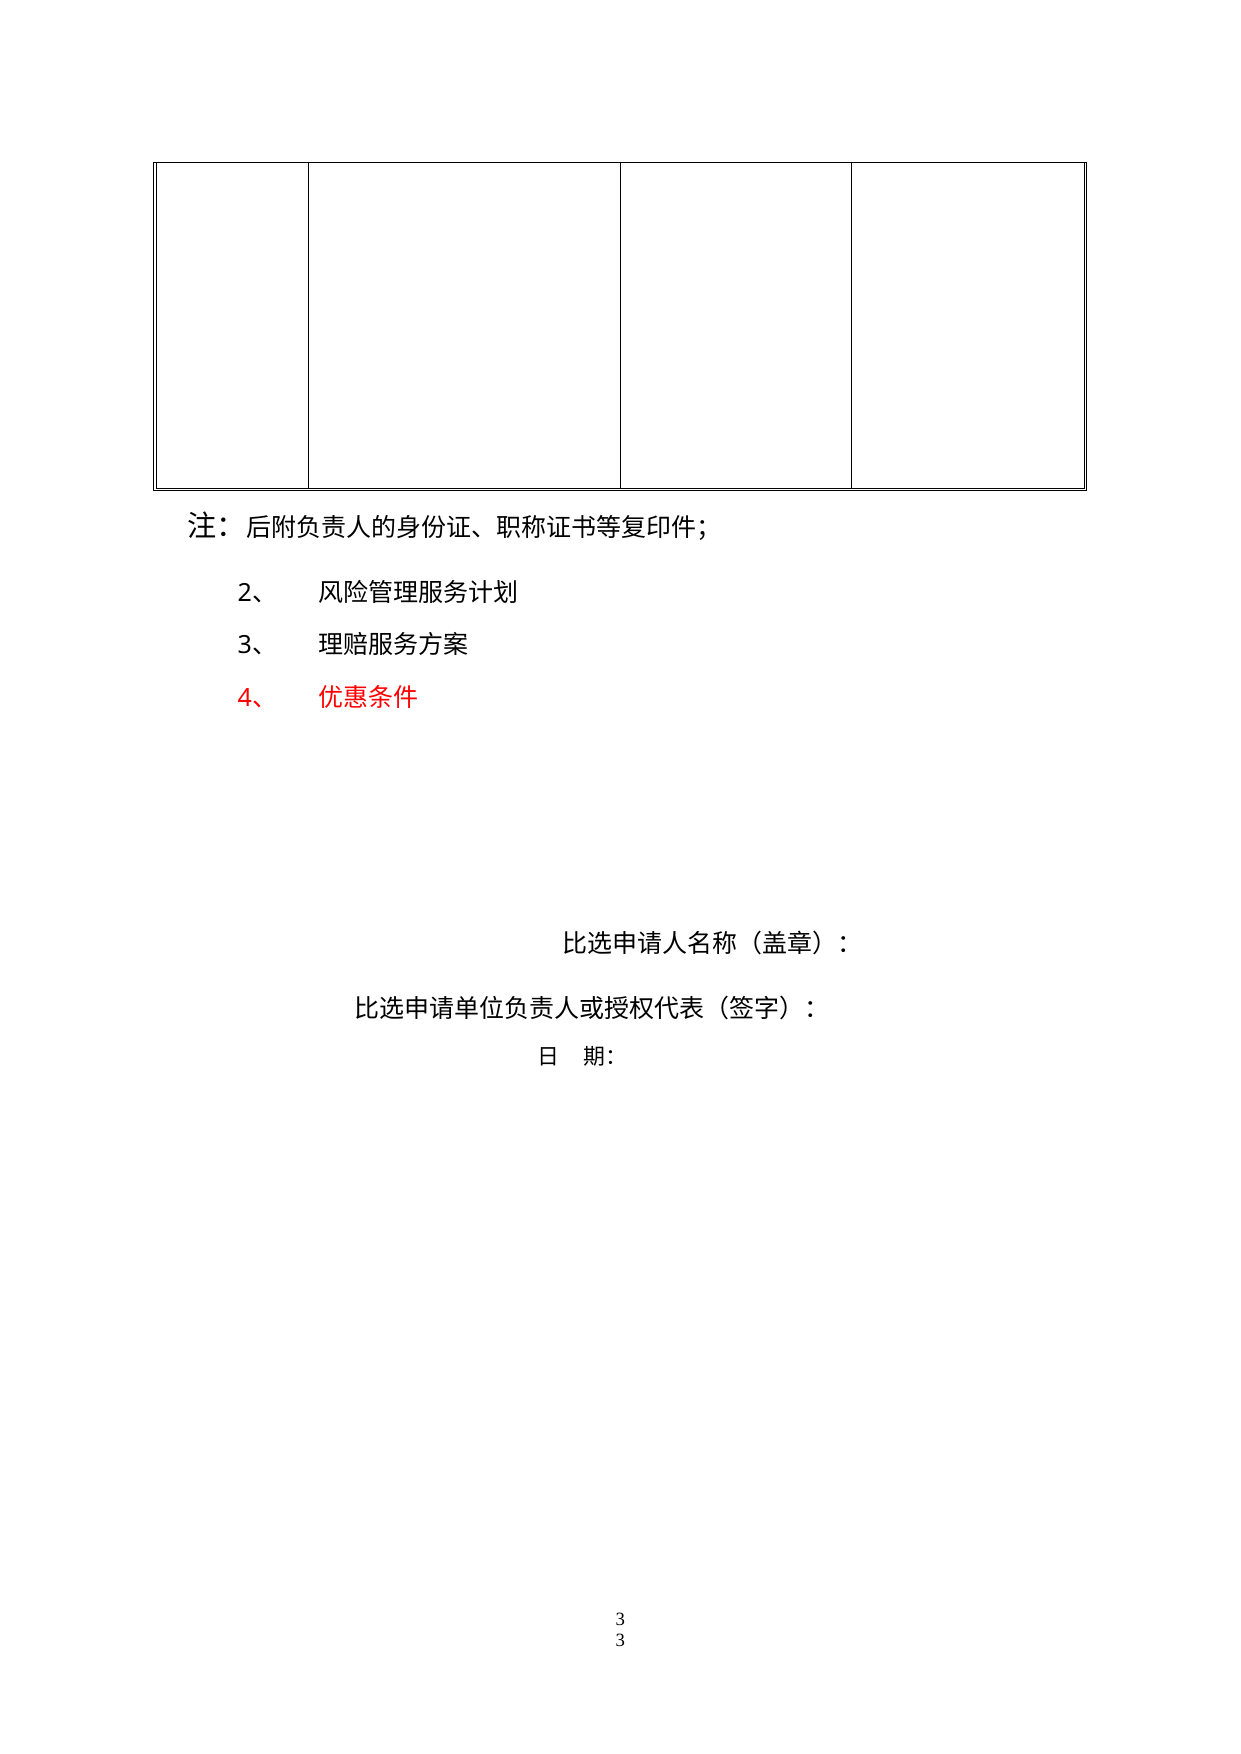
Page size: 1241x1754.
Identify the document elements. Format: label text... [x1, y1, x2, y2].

table_cell [157, 163, 308, 488]
text 日 期： [187, 1039, 1003, 1071]
table_cell [309, 163, 620, 488]
text 比选申请人名称（盖章）： [187, 909, 1003, 974]
list 理赔服务方案 [237, 625, 1053, 661]
text 注：后附负责人的身份证、职称证书等复印件； [187, 491, 1053, 556]
list 风险管理服务计划 [237, 572, 1053, 609]
table_cell [621, 163, 851, 488]
list 优惠条件 [237, 677, 1053, 714]
table_cell [852, 163, 1084, 488]
text 比选申请单位负责人或授权代表（签字）： [187, 974, 1003, 1039]
